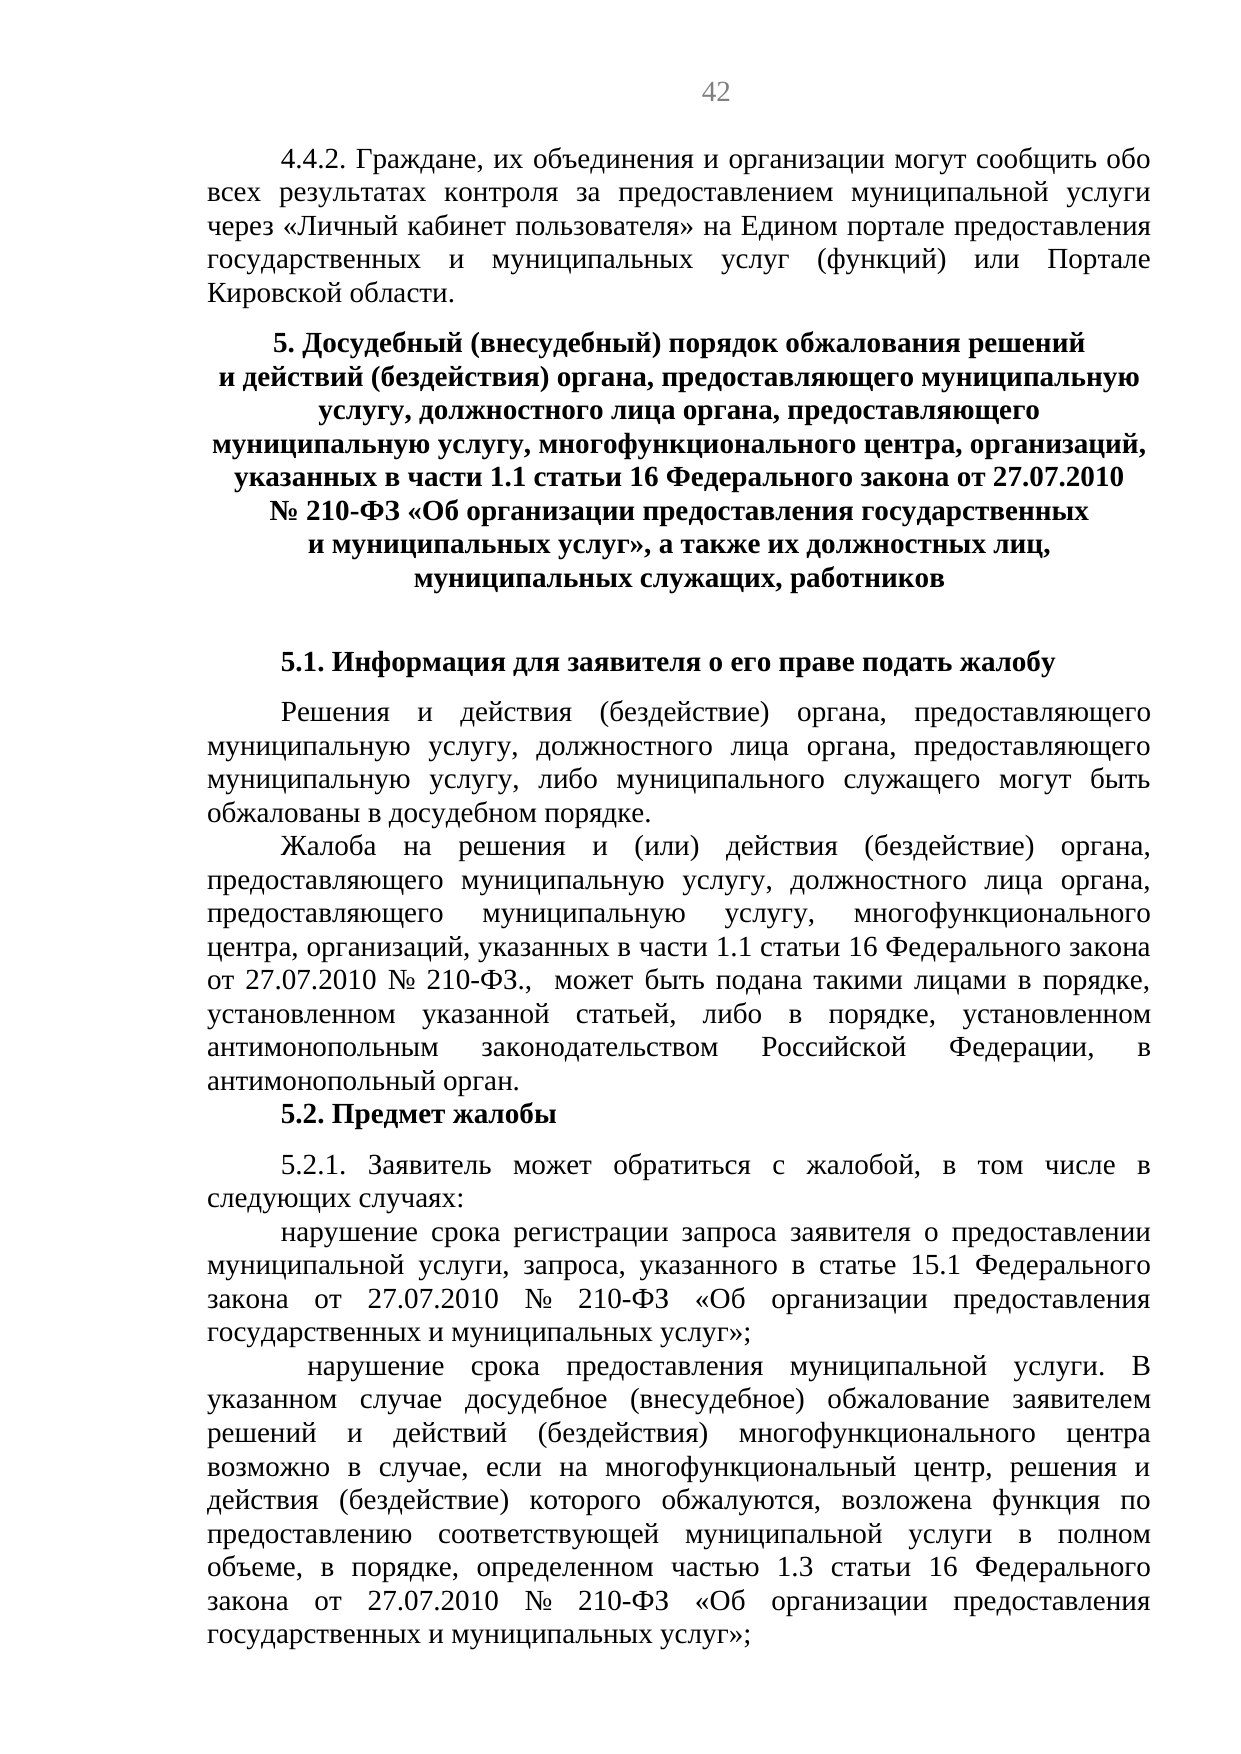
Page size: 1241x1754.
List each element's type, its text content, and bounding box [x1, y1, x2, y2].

subtitle 5. Досудебный (внесудебный) порядок обжалования решений и действий (бездействия) органа, предоставляющего муниципальную услугу, должностного лица органа, предоставляющего муниципальную услугу, многофункционального центра, организаций, указанных в части 1.1 статьи 16 Федерального закона от 27.07.2010 № 210-ФЗ «Об организации предоставления государственных и муниципальных услуг», а также их должностных лиц, муниципальных служащих, работников [207, 325, 1152, 594]
text нарушение срока предоставления муниципальной услуги. В указанном случае досудебное (внесудебное) обжалование заявителем решений и действий (бездействия) многофункционального центра возможно в случае, если на многофункциональный центр, решения и действия (бездействие) которого обжалуются, возложена функция по предоставлению соответствующей муниципальной услуги в полном объеме, в порядке, определенном частью 1.3 статьи 16 Федерального закона от 27.07.2010 № 210-ФЗ «Об организации предоставления государственных и муниципальных услуг»; [207, 1348, 1152, 1650]
text 4.4.2. Граждане, их объединения и организации могут сообщить обо всех результатах контроля за предоставлением муниципальной услуги через «Личный кабинет пользователя» на Едином портале предоставления государственных и муниципальных услуг (функций) или Портале Кировской области. [207, 141, 1152, 309]
subtitle 5.1. Информация для заявителя о его праве подать жалобу [207, 644, 1152, 677]
text Решения и действия (бездействие) органа, предоставляющего муниципальную услугу, должностного лица органа, предоставляющего муниципальную услугу, либо муниципального служащего могут быть обжалованы в досудебном порядке. [207, 694, 1152, 828]
subtitle 5.2. Предмет жалобы [207, 1097, 1152, 1130]
text Жалоба на решения и (или) действия (бездействие) органа, предоставляющего муниципальную услугу, должностного лица органа, предоставляющего муниципальную услугу, многофункционального центра, организаций, указанных в части 1.1 статьи 16 Федерального закона от 27.07.2010 № 210-ФЗ., может быть подана такими лицами в порядке, установленном указанной статьей, либо в порядке, установленном антимонопольным законодательством Российской Федерации, в антимонопольный орган. [207, 828, 1152, 1097]
text нарушение срока регистрации запроса заявителя о предоставлении муниципальной услуги, запроса, указанного в статье 15.1 Федерального закона от 27.07.2010 № 210-ФЗ «Об организации предоставления государственных и муниципальных услуг»; [207, 1214, 1152, 1348]
text 5.2.1. Заявитель может обратиться с жалобой, в том числе в следующих случаях: [207, 1147, 1152, 1214]
